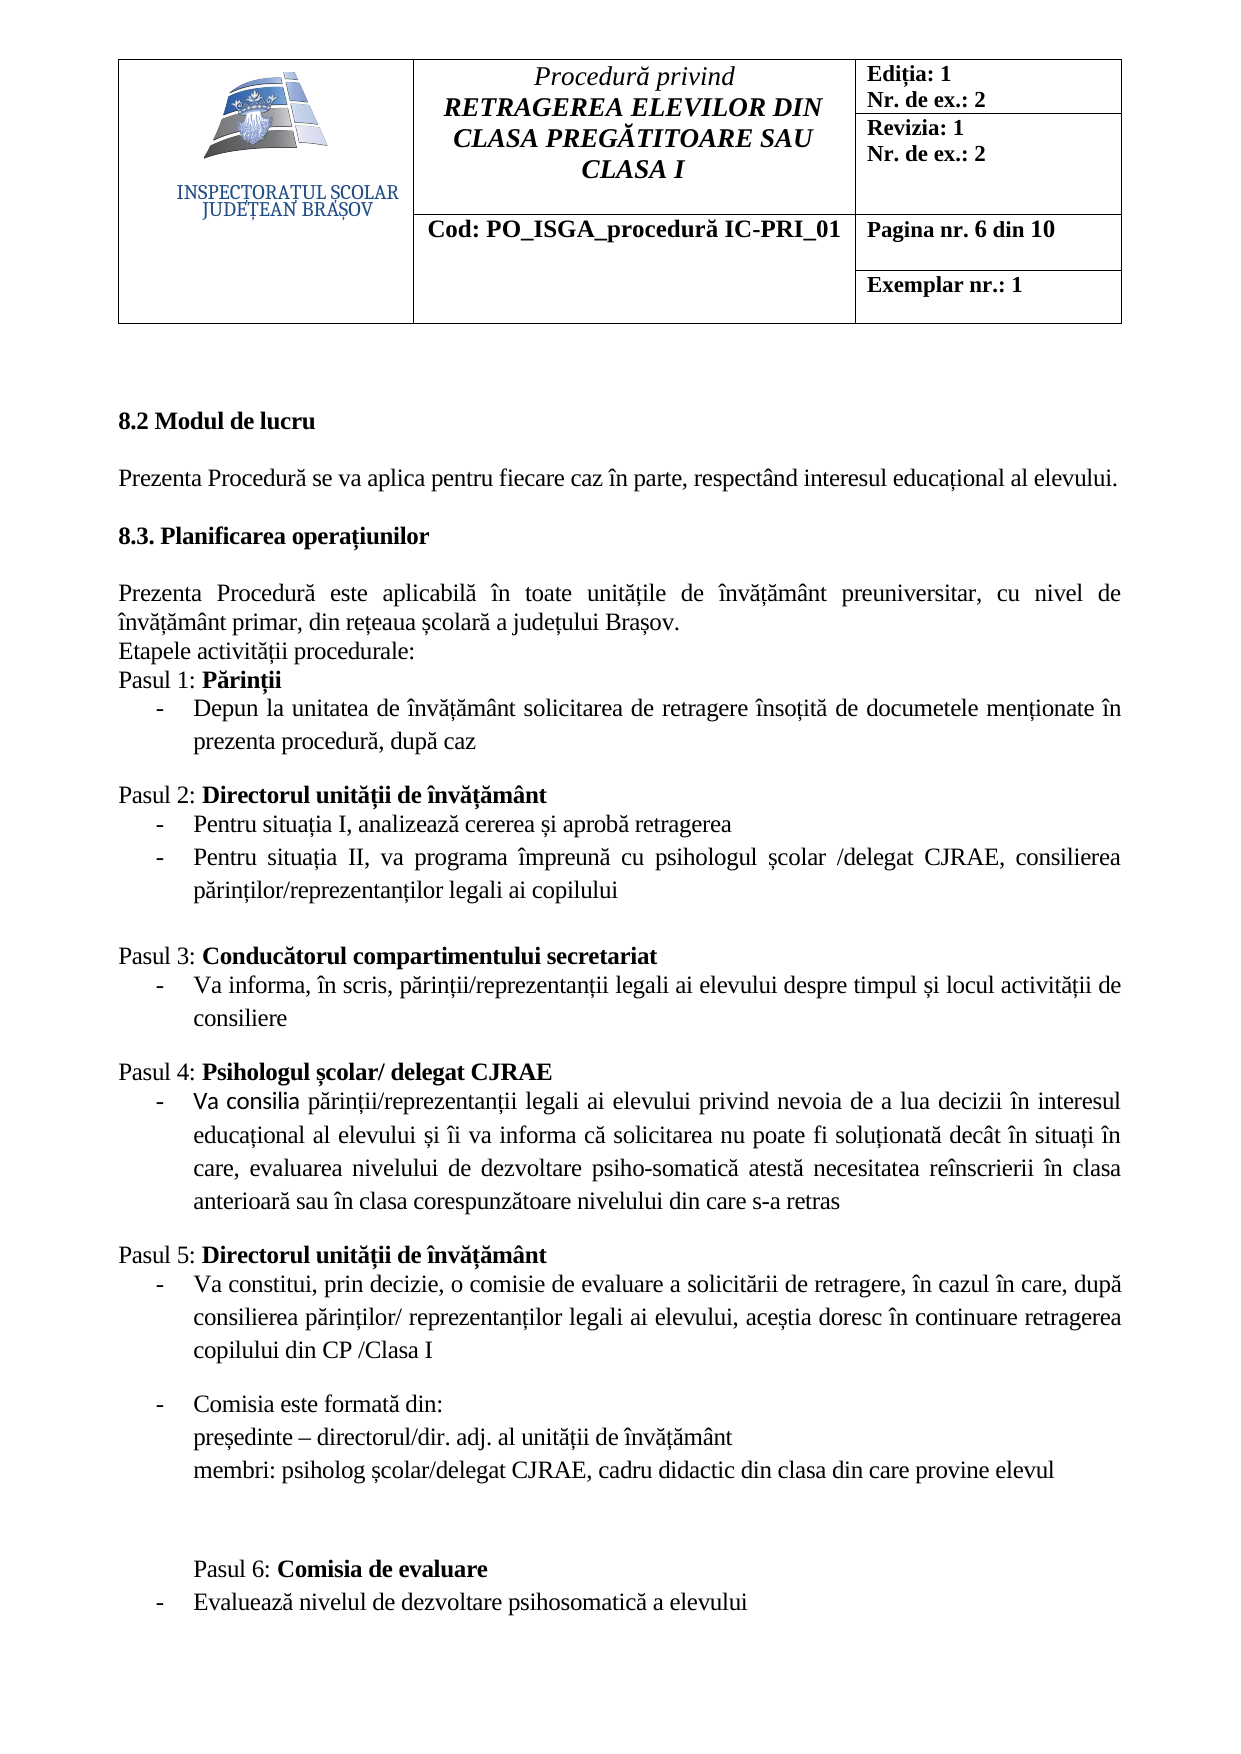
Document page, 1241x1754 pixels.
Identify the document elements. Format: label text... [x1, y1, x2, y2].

text Pasul 4: Psihologul școlar/ delegat CJRAE [118, 1057, 1122, 1086]
list Depun la unitatea de învățământ solicitarea de retragere însoțită de documetele menționate în prezenta procedură, după caz [156, 693, 1122, 755]
list președinte – directorul/dir. adj. al unității de învățământ [193, 1422, 1122, 1451]
list Pentru situația II, va programa împreună cu psihologul școlar /delegat CJRAE, consilierea părinților/reprezentanților legali ai copilului [156, 842, 1122, 904]
list Comisia este formată din: [156, 1389, 1122, 1418]
text Prezenta Procedură este aplicabilă în toate unitățile de învățământ preuniversitar, cu nivel de învățământ primar, din rețeaua școlară a județului Brașov. [118, 578, 1122, 636]
text Pasul 3: Conducătorul compartimentului secretariat [118, 941, 1122, 970]
text Prezenta Procedură se va aplica pentru fiecare caz în parte, respectând interesul educațional al elevului. [118, 463, 1122, 492]
text 8.3. Planificarea operațiunilor [118, 521, 1122, 550]
list Va consilia părinții/reprezentanții legali ai elevului privind nevoia de a lua decizii în interesul educațional al elevului și îi va informa că solicitarea nu poate fi soluționată decât în situați în care, evaluarea nivelului de dezvoltare psiho-somatică atestă necesitatea reînscrierii în clasa anterioară sau în clasa corespunzătoare nivelului din care s-a retras [156, 1086, 1122, 1215]
text Pasul 1: Părinții [118, 665, 1122, 693]
text Pasul 2: Directorul unității de învățământ [118, 780, 1122, 809]
list Pasul 6: Comisia de evaluare [193, 1554, 1122, 1583]
picture [203, 72, 328, 159]
text Etapele activității procedurale: [118, 636, 1122, 665]
list Va informa, în scris, părinții/reprezentanții legali ai elevului despre timpul și locul activității de consiliere [156, 970, 1122, 1032]
list Evaluează nivelul de dezvoltare psihosomatică a elevului [156, 1587, 1122, 1616]
list membri: psiholog școlar/delegat CJRAE, cadru didactic din clasa din care provine elevul [193, 1455, 1122, 1484]
text Pasul 5: Directorul unității de învățământ [118, 1240, 1122, 1269]
text 8.2 Modul de lucru [118, 406, 1122, 435]
list Va constitui, prin decizie, o comisie de evaluare a solicitării de retragere, în cazul în care, după consilierea părinților/ reprezentanților legali ai elevului, aceștia doresc în continuare retragerea copilului din CP /Clasa I [156, 1269, 1122, 1364]
list Pentru situația I, analizează cererea și aprobă retragerea [156, 809, 1122, 838]
